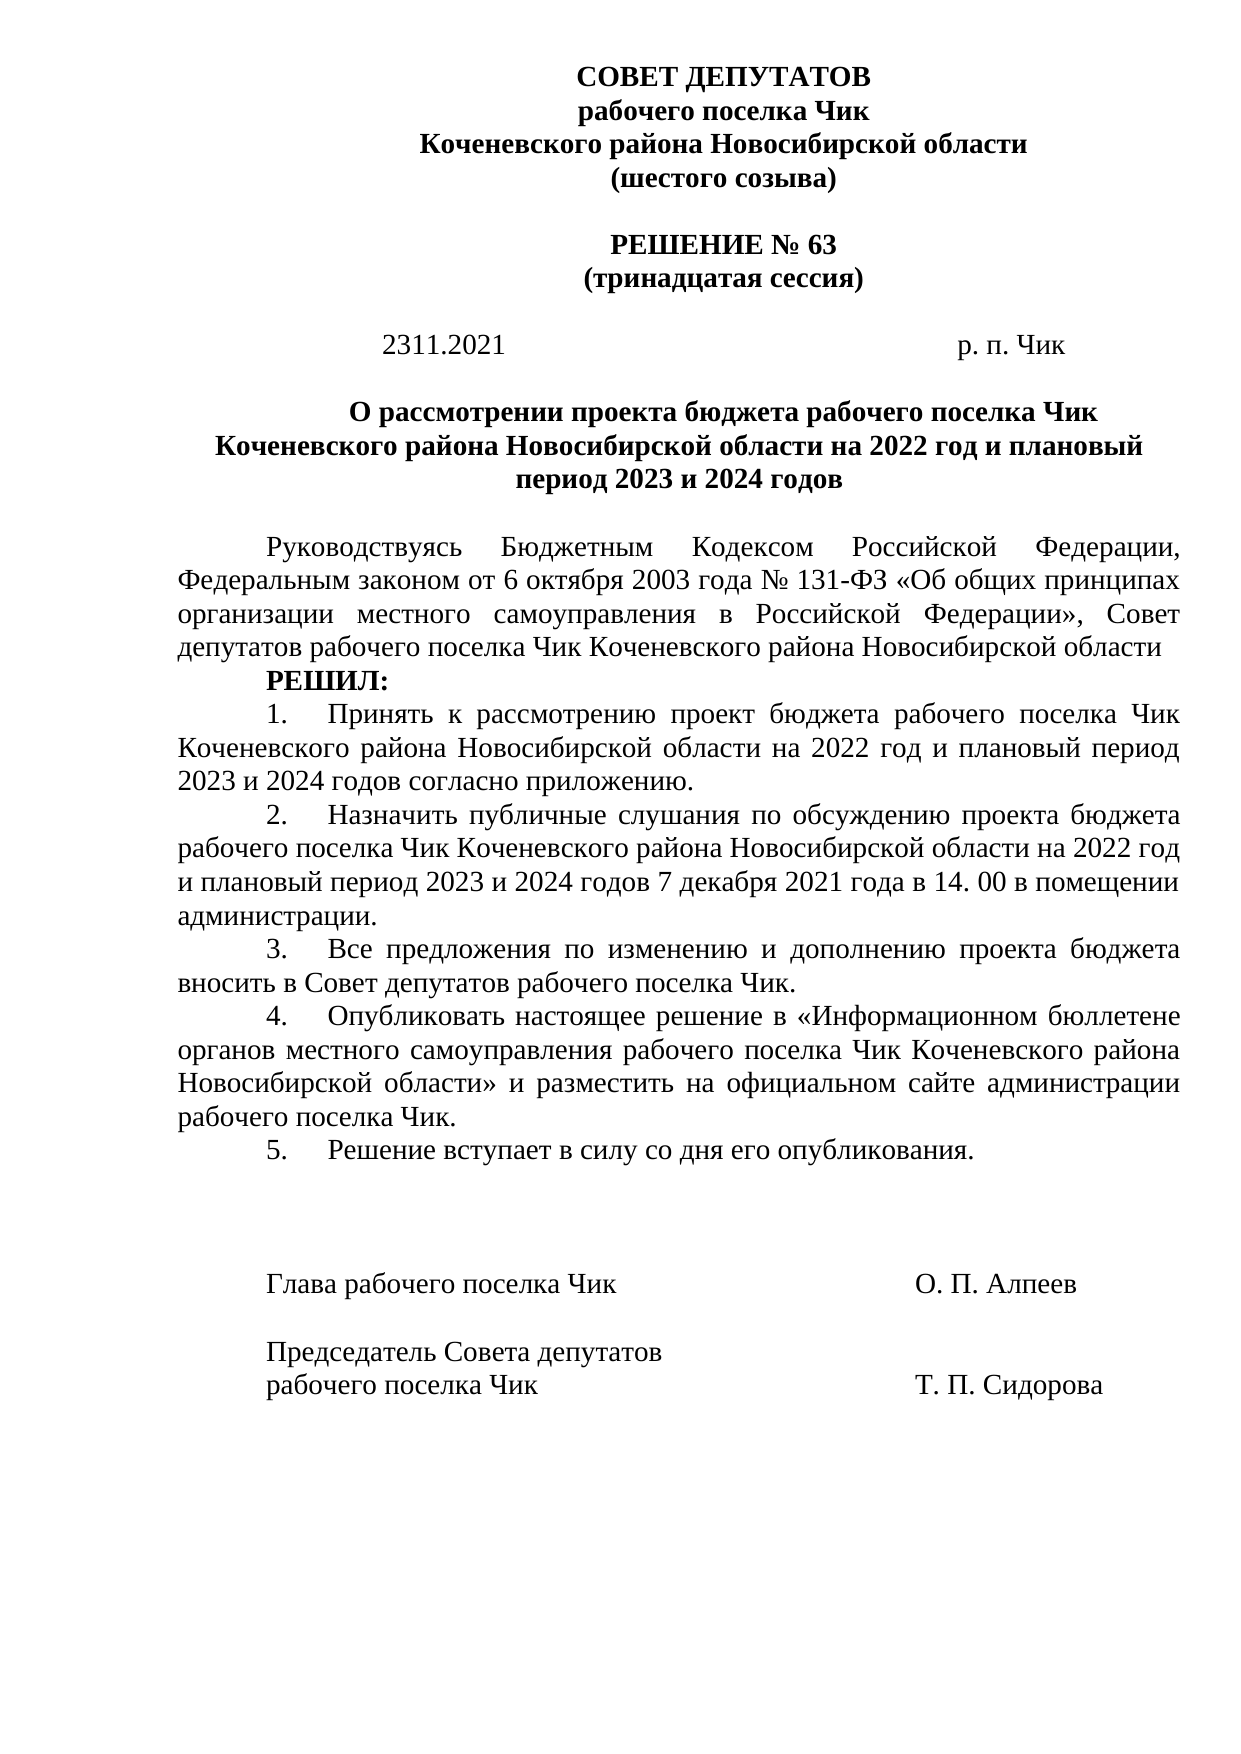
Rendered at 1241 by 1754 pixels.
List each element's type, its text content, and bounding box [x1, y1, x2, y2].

text РЕШИЛ: [177, 663, 1181, 696]
text Председатель Совета депутатов [177, 1334, 1181, 1367]
text РЕШЕНИЕ № 63 [177, 227, 1181, 260]
title Опубликовать настоящее решение в «Информационном бюллетене органов местного самоуправления рабочего поселка Чик Коченевского района Новосибирской области» и разместить на официальном сайте администрации рабочего поселка Чик. [177, 998, 1181, 1132]
title Назначить публичные слушания по обсуждению проекта бюджета рабочего поселка Чик Коченевского района Новосибирской области на 2022 год и плановый период 2023 и 2024 годов 7 декабря 2021 года в 14. 00 в помещении администрации. [177, 797, 1181, 931]
title Принять к рассмотрению проект бюджета рабочего поселка Чик Коченевского района Новосибирской области на 2022 год и плановый период 2023 и 2024 годов согласно приложению. [177, 696, 1181, 797]
text Коченевского района Новосибирской области на 2022 год и плановый период 2023 и 2024 годов [177, 428, 1181, 495]
text Руководствуясь Бюджетным Кодексом Российской Федерации, Федеральным законом от 6 октября 2003 года № 131-ФЗ «Об общих принципах организации местного самоуправления в Российской Федерации», Совет депутатов рабочего поселка Чик Коченевского района Новосибирской области [177, 529, 1181, 663]
text Глава рабочего поселка Чик О. П. Алпеев [177, 1267, 1181, 1300]
text СОВЕТ ДЕПУТАТОВ [177, 59, 1181, 93]
title Все предложения по изменению и дополнению проекта бюджета вносить в Совет депутатов рабочего поселка Чик. [177, 931, 1181, 998]
text 2311.2021 р. п. Чик [177, 327, 1181, 361]
text (шестого созыва) [177, 160, 1181, 193]
text рабочего поселка Чик Т. П. Сидорова [177, 1367, 1181, 1401]
text (тринадцатая сессия) [177, 260, 1181, 294]
text Коченевского района Новосибирской области [177, 126, 1181, 160]
text рабочего поселка Чик [177, 93, 1181, 126]
text О рассмотрении проекта бюджета рабочего поселка Чик [177, 394, 1181, 428]
title Решение вступает в силу со дня его опубликования. [177, 1132, 1181, 1166]
